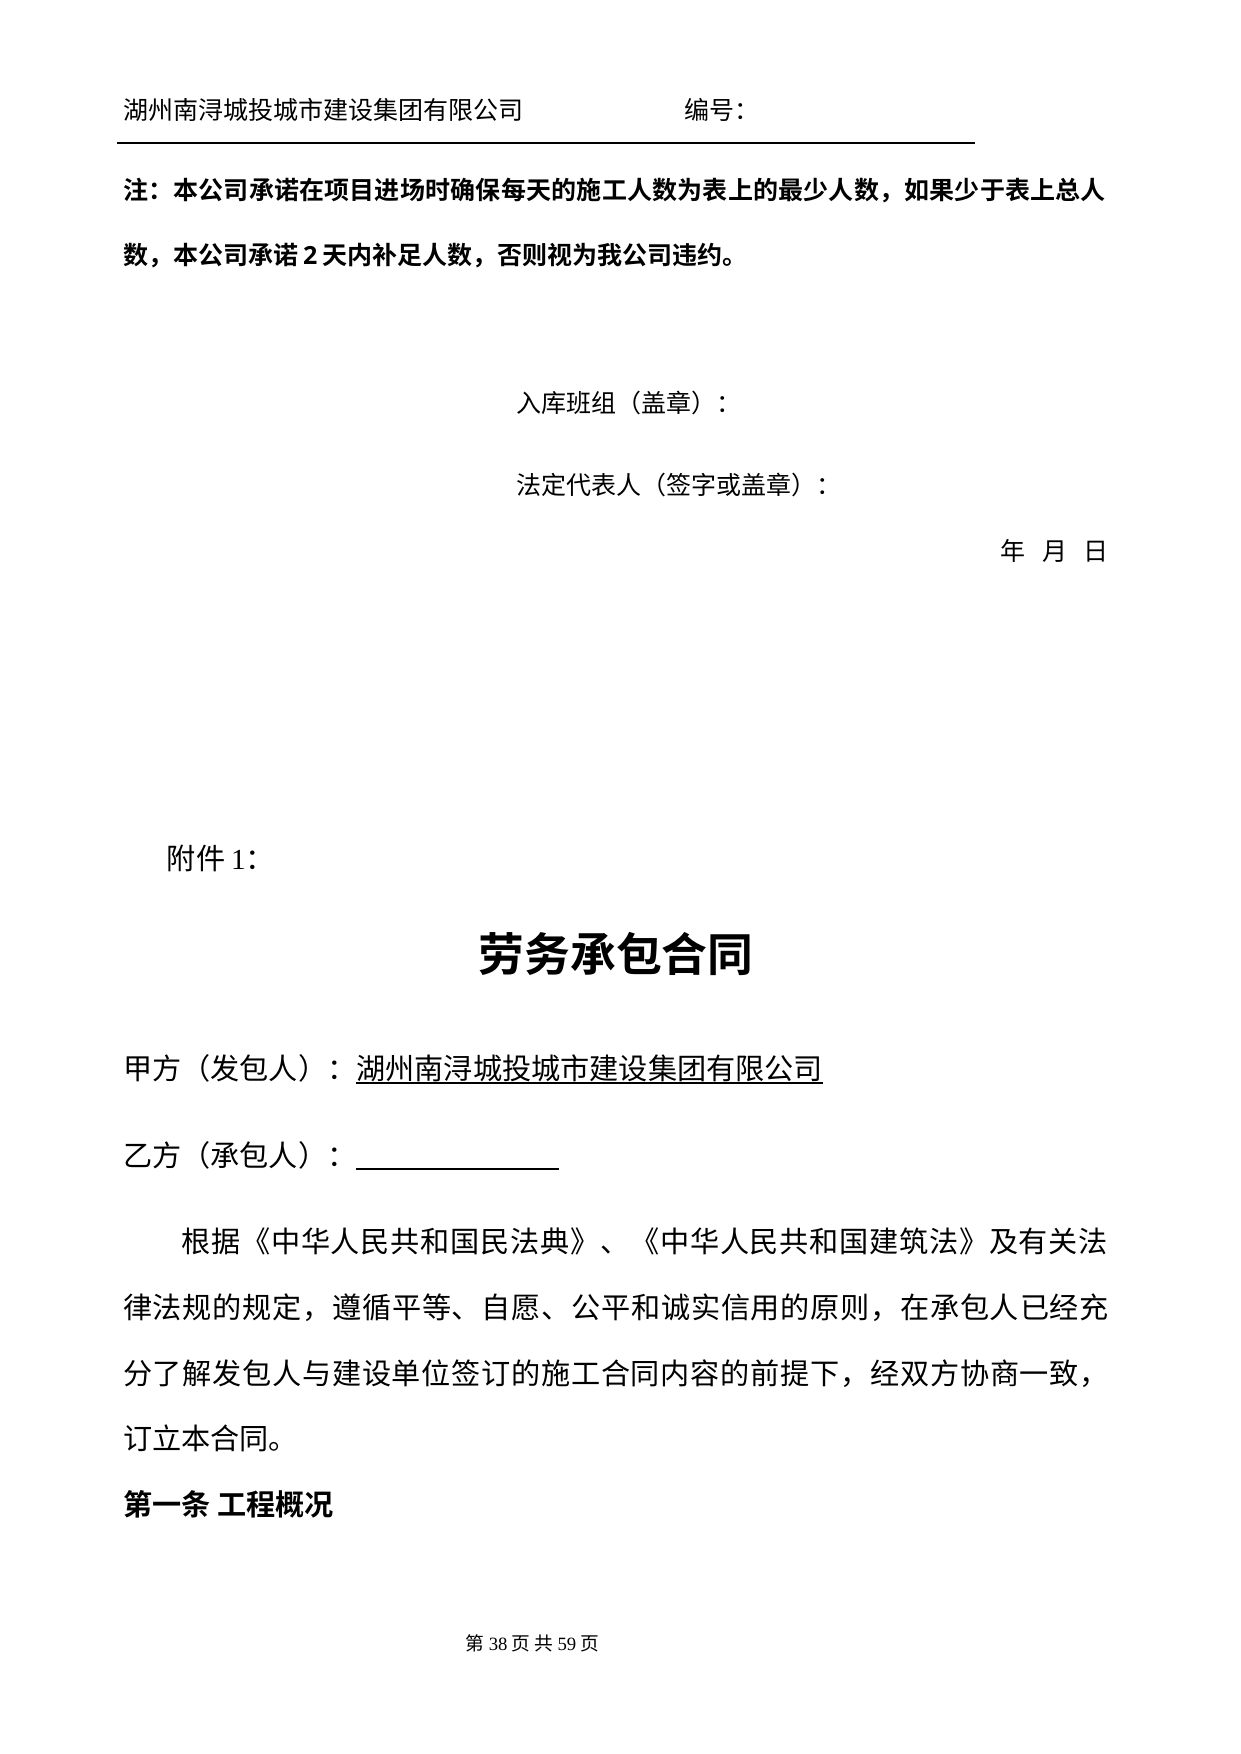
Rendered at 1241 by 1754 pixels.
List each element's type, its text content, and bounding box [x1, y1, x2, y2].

text 根据《中华人民共和国民法典》、《中华人民共和国建筑法》及有关法律法规的规定，遵循平等、自愿、公平和诚实信用的原则，在承包人已经充分了解发包人与建设单位签订的施工合同内容的前提下，经双方协商一致，订立本合同。 [123, 1207, 1108, 1470]
text 注：本公司承诺在项目进场时确保每天的施工人数为表上的最少人数，如果少于表上总人数，本公司承诺2天内补足人数，否则视为我公司违约。 [123, 155, 1108, 287]
text 乙方（承包人）： [123, 1121, 1108, 1186]
text 甲方（发包人）：湖州南浔城投城市建设集团有限公司 [123, 1034, 1108, 1099]
text 第一条 工程概况 [123, 1470, 1108, 1535]
text 入库班组（盖章）： [517, 369, 1108, 434]
text 劳务承包合同 [123, 902, 1108, 1001]
text 附件1： [123, 824, 1108, 890]
text 法定代表人（签字或盖章）： [517, 451, 1108, 516]
text 年 月 日 [123, 516, 1108, 582]
